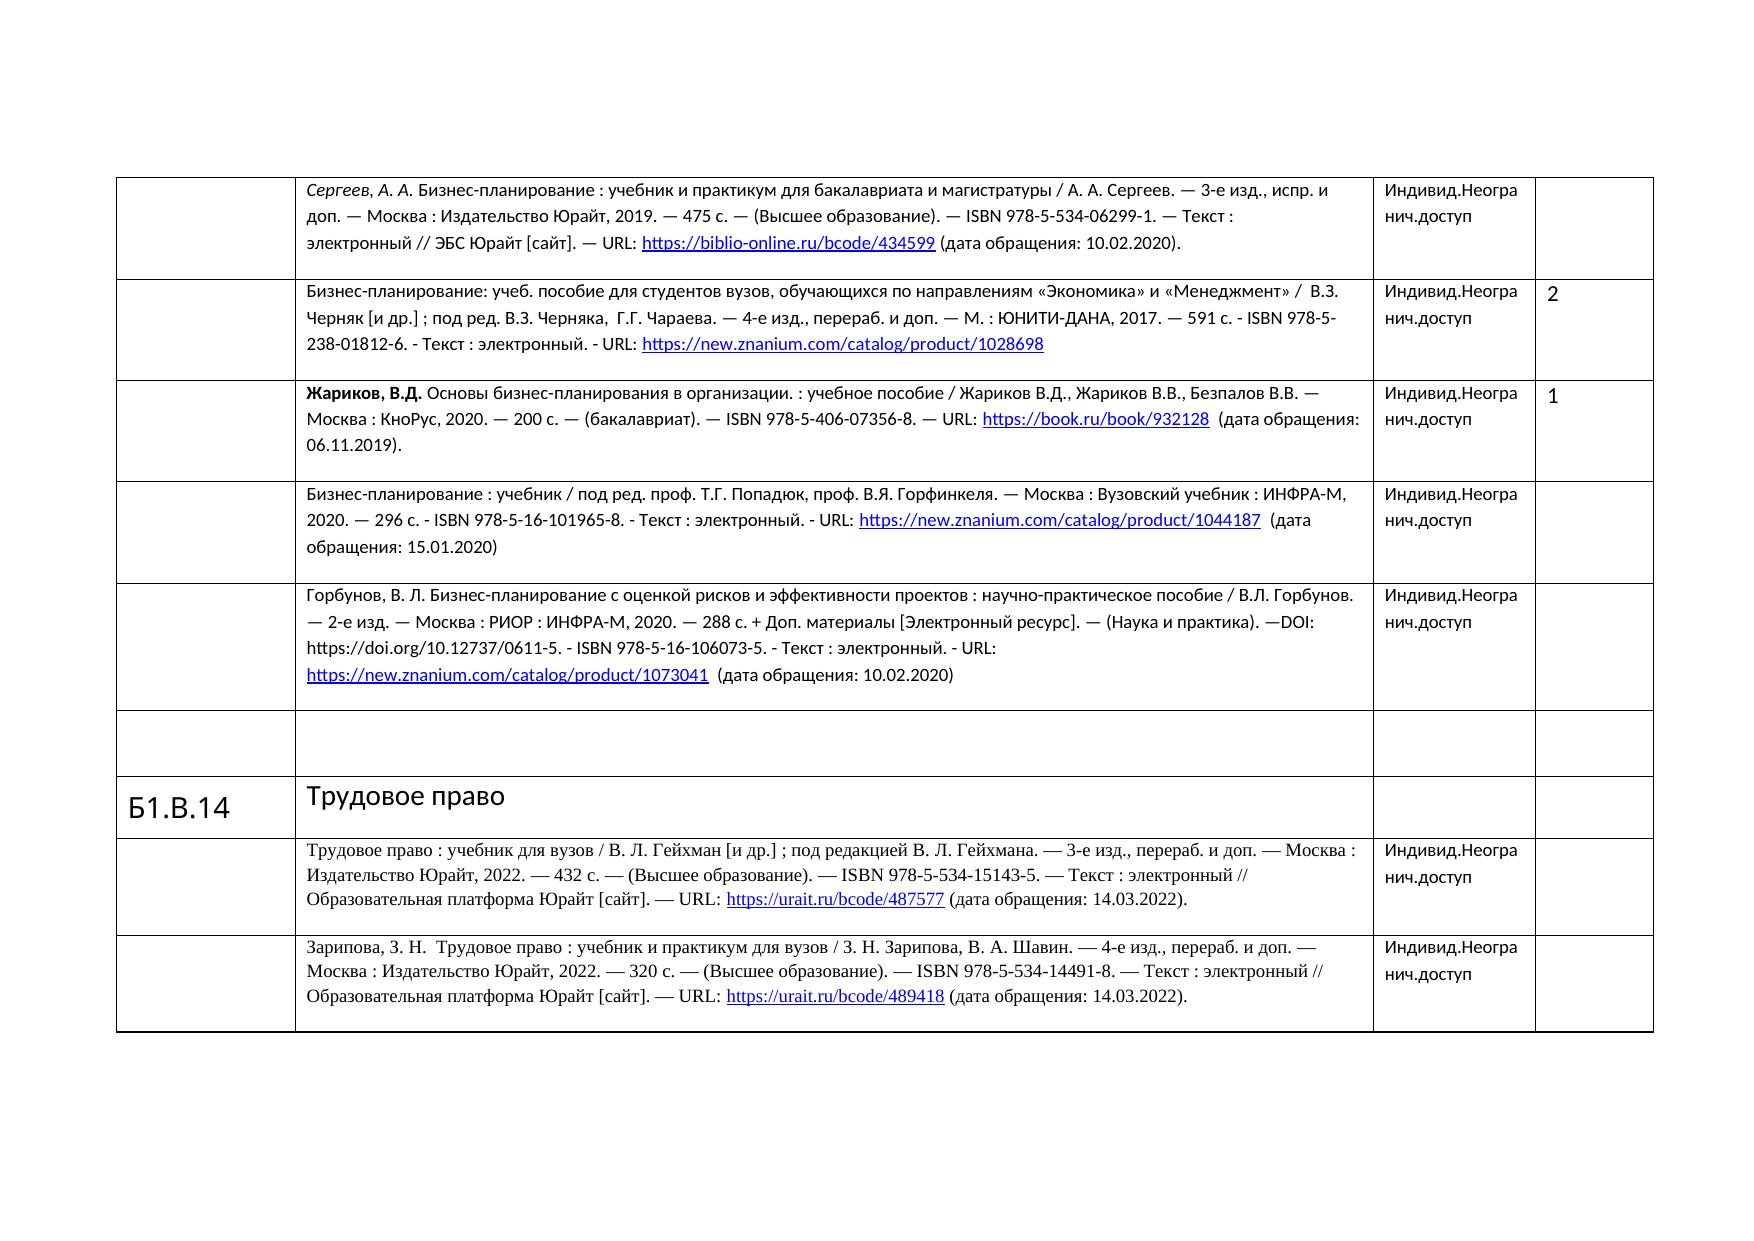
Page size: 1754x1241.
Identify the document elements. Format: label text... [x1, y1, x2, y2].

table_cell [117, 280, 295, 380]
table_cell 1 [1536, 381, 1653, 481]
table_cell Зарипова, З. Н. Трудовое право : учебник и практикум для вузов / З. Н. Зарипова, В. А. Шавин. — 4-е изд., перераб. и доп. — Москва : Издательство Юрайт, 2022. — 320 с. — (Высшее образование). — ISBN 978-5-534-14491-8. — Текст : электронный // Образовательная платформа Юрайт [сайт]. — URL: https://urait.ru/bcode/489418 (дата обращения: 14.03.2022). [296, 936, 1373, 1031]
table_cell Индивид.Неогранич.доступ [1374, 381, 1535, 481]
table_cell Бизнес-планирование: учеб. пособие для студентов вузов, обучающихся по направлениям «Экономика» и «Менеджмент» / В.З. Черняк [и др.] ; под ред. В.З. Черняка, Г.Г. Чараева. — 4-е изд., перераб. и доп. — М. : ЮНИТИ-ДАНА, 2017. — 591 с. - ISBN 978-5-238-01812-6. - Текст : электронный. - URL: https://new.znanium.com/catalog/product/1028698 [296, 280, 1373, 380]
table_cell Бизнес-планирование : учебник / под ред. проф. Т.Г. Попадюк, проф. В.Я. Горфинкеля. — Москва : Вузовский учебник : ИНФРА-М, 2020. — 296 с. - ISBN 978-5-16-101965-8. - Текст : электронный. - URL: https://new.znanium.com/catalog/product/1044187 (дата обращения: 15.01.2020) [296, 482, 1373, 583]
table_cell Индивид.Неогранич.доступ [1374, 482, 1535, 583]
table_cell [117, 711, 295, 776]
table_cell 2 [1536, 280, 1653, 380]
table_cell [1374, 777, 1535, 838]
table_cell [1374, 936, 1535, 1031]
table_cell [1536, 777, 1653, 838]
table_cell [1536, 711, 1653, 776]
table_cell Горбунов, В. Л. Бизнес-планирование с оценкой рисков и эффективности проектов : научно-практическое пособие / В.Л. Горбунов. — 2-е изд. — Москва : РИОР : ИНФРА-М, 2020. — 288 с. + Доп. материалы [Электронный ресурс]. — (Наука и практика). —DOI: https://doi.org/10.12737/0611-5. - ISBN 978-5-16-106073-5. - Текст : электронный. - URL: https://new.znanium.com/catalog/product/1073041 (дата обращения: 10.02.2020) [296, 584, 1373, 710]
table_cell [117, 839, 295, 934]
table_cell Жариков, В.Д. Основы бизнес-планирования в организации. : учебное пособие / Жариков В.Д., Жариков В.В., Безпалов В.В. — Москва : КноРус, 2020. — 200 с. — (бакалавриат). — ISBN 978-5-406-07356-8. — URL: https://book.ru/book/932128 (дата обращения: 06.11.2019). [296, 381, 1373, 481]
table_cell [117, 584, 295, 710]
table_cell Трудовое право : учебник для вузов / В. Л. Гейхман [и др.] ; под редакцией В. Л. Гейхмана. — 3-е изд., перераб. и доп. — Москва : Издательство Юрайт, 2022. — 432 с. — (Высшее образование). — ISBN 978-5-534-15143-5. — Текст : электронный // Образовательная платформа Юрайт [сайт]. — URL: https://urait.ru/bcode/487577 (дата обращения: 14.03.2022). [296, 839, 1373, 934]
table_cell [296, 711, 1373, 776]
table_cell Б1.В.14 [117, 777, 295, 838]
table_cell [1536, 482, 1653, 583]
table_cell Индивид.Неогранич.доступ [1374, 280, 1535, 380]
table_cell [117, 178, 295, 278]
table_cell [1536, 936, 1653, 1031]
table_cell Трудовое право [296, 777, 1373, 838]
table_cell Индивид.Неогранич.доступ [1374, 839, 1535, 934]
table_cell [117, 482, 295, 583]
table_cell [1374, 711, 1535, 776]
table_cell [117, 381, 295, 481]
table_cell Индивид.Неогранич.доступ [1374, 584, 1535, 710]
table_cell Сергеев, А. А. Бизнес-планирование : учебник и практикум для бакалавриата и магистратуры / А. А. Сергеев. — 3-е изд., испр. и доп. — Москва : Издательство Юрайт, 2019. — 475 с. — (Высшее образование). — ISBN 978-5-534-06299-1. — Текст : электронный // ЭБС Юрайт [сайт]. — URL: https://biblio-online.ru/bcode/434599 (дата обращения: 10.02.2020). [296, 178, 1373, 278]
table_cell [117, 936, 295, 1031]
table_cell [1536, 839, 1653, 934]
table_cell [1536, 584, 1653, 710]
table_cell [1374, 178, 1535, 278]
table_cell [1536, 178, 1653, 278]
